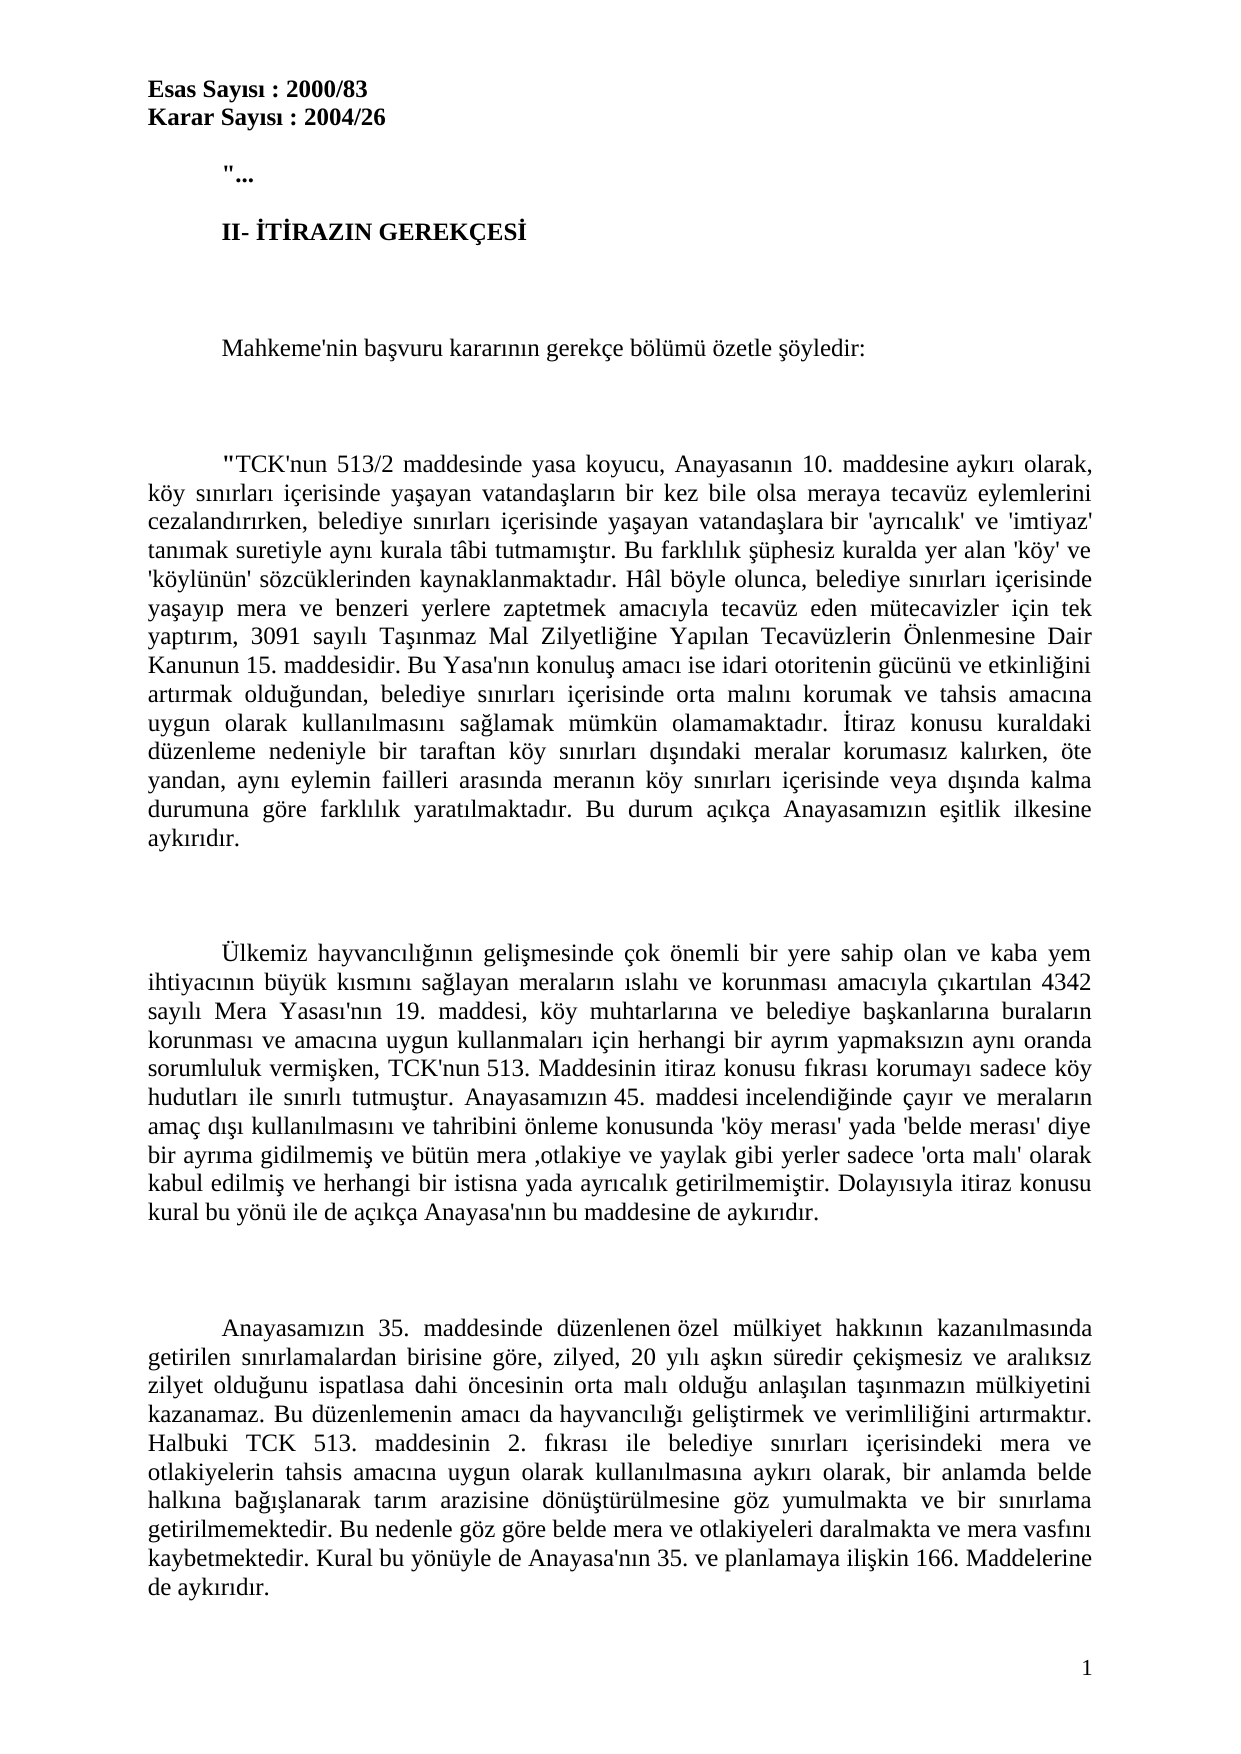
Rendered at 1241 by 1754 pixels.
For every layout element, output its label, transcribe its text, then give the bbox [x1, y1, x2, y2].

text Mahkeme'nin başvuru kararının gerekçe bölümü özetle şöyledir: [148, 333, 1093, 362]
text "TCK'nun 513/2 maddesinde yasa koyucu, Anayasanın 10. maddesine aykırı olarak, köy sınırları içerisinde yaşayan vatandaşların bir kez bile olsa meraya tecavüz eylemlerini cezalandırırken, belediye sınırları içerisinde yaşayan vatandaşlara bir 'ayrıcalık' ve 'imtiyaz' tanımak suretiyle aynı kurala tâbi tutmamıştır. Bu farklılık şüphesiz kuralda yer alan 'köy' ve 'köylünün' sözcüklerinden kaynaklanmaktadır. Hâl böyle olunca, belediye sınırları içerisinde yaşayıp mera ve benzeri yerlere zaptetmek amacıyla tecavüz eden mütecavizler için tek yaptırım, 3091 sayılı Taşınmaz Mal Zilyetliğine Yapılan Tecavüzlerin Önlenmesine Dair Kanunun 15. maddesidir. Bu Yasa'nın konuluş amacı ise idari otoritenin gücünü ve etkinliğini artırmak olduğundan, belediye sınırları içerisinde orta malını korumak ve tahsis amacına uygun olarak kullanılmasını sağlamak mümkün olamamaktadır. İtiraz konusu kuraldaki düzenleme nedeniyle bir taraftan köy sınırları dışındaki meralar korumasız kalırken, öte yandan, aynı eylemin failleri arasında meranın köy sınırları içerisinde veya dışında kalma durumuna göre farklılık yaratılmaktadır. Bu durum açıkça Anayasamızın eşitlik ilkesine aykırıdır. [148, 449, 1093, 851]
text "... [148, 159, 1093, 188]
text II- İTİRAZIN GEREKÇESİ [148, 217, 1093, 246]
text Anayasamızın 35. maddesinde düzenlenen özel mülkiyet hakkının kazanılmasında getirilen sınırlamalardan birisine göre, zilyed, 20 yılı aşkın süredir çekişmesiz ve aralıksız zilyet olduğunu ispatlasa dahi öncesinin orta malı olduğu anlaşılan taşınmazın mülkiyetini kazanamaz. Bu düzenlemenin amacı da hayvancılığı geliştirmek ve verimliliğini artırmaktır. Halbuki TCK 513. maddesinin 2. fıkrası ile belediye sınırları içerisindeki mera ve otlakiyelerin tahsis amacına uygun olarak kullanılmasına aykırı olarak, bir anlamda belde halkına bağışlanarak tarım arazisine dönüştürülmesine göz yumulmakta ve bir sınırlama getirilmemektedir. Bu nedenle göz göre belde mera ve otlakiyeleri daralmakta ve mera vasfını kaybetmektedir. Kural bu yönüyle de Anayasa'nın 35. ve planlamaya ilişkin 166. Maddelerine de aykırıdır. [148, 1313, 1093, 1601]
text Ülkemiz hayvancılığının gelişmesinde çok önemli bir yere sahip olan ve kaba yem ihtiyacının büyük kısmını sağlayan meraların ıslahı ve korunması amacıyla çıkartılan 4342 sayılı Mera Yasası'nın 19. maddesi, köy muhtarlarına ve belediye başkanlarına buraların korunması ve amacına uygun kullanmaları için herhangi bir ayrım yapmaksızın aynı oranda sorumluluk vermişken, TCK'nun 513. Maddesinin itiraz konusu fıkrası korumayı sadece köy hudutları ile sınırlı tutmuştur. Anayasamızın 45. maddesi incelendiğinde çayır ve meraların amaç dışı kullanılmasını ve tahribini önleme konusunda 'köy merası' yada 'belde merası' diye bir ayrıma gidilmemiş ve bütün mera ,otlakiye ve yaylak gibi yerler sadece 'orta malı' olarak kabul edilmiş ve herhangi bir istisna yada ayrıcalık getirilmemiştir. Dolayısıyla itiraz konusu kural bu yönü ile de açıkça Anayasa'nın bu maddesine de aykırıdır. [148, 938, 1093, 1226]
